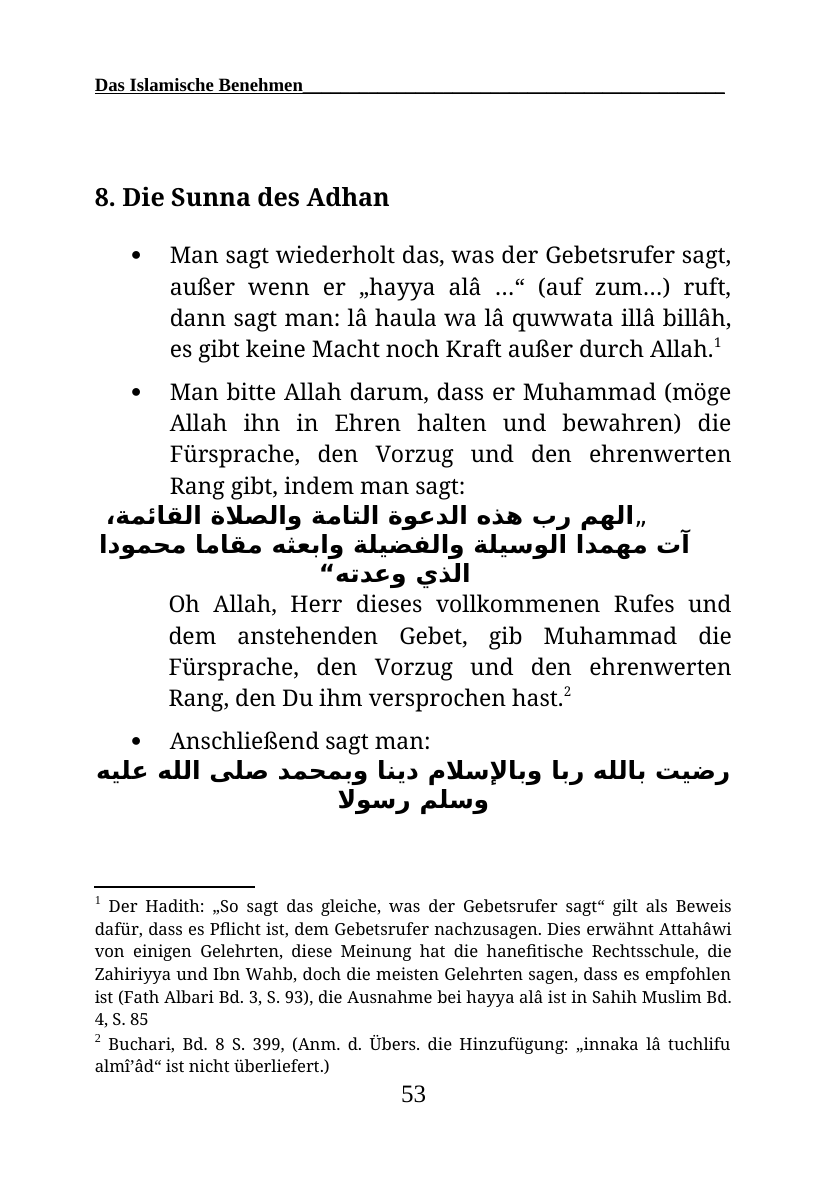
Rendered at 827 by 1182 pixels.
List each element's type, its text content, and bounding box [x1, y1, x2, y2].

text Oh Allah, Herr dieses vollkommenen Rufes und dem anstehenden Gebet, gib Muhammad die Fürsprache, den Vorzug und den ehrenwerten Rang, den Du ihm versprochen hast. [168, 588, 732, 713]
text 8. Die Sunna des Adhan [94, 180, 732, 214]
list Anschließend sagt man: [132, 725, 732, 756]
list Man bitte Allah darum, dass er Muhammad (möge Allah ihn in Ehren halten und bewahren) die Fürsprache, den Vorzug und den ehrenwerten Rang gibt, indem man sagt: [132, 376, 732, 501]
list Man sagt wiederholt das, was der Gebetsrufer sagt, außer wenn er „hayya alâ …“ (auf zum…) ruft, dann sagt man: lâ haula wa lâ quwwata illâ billâh, es gibt keine Macht noch Kraft außer durch Allah. [132, 239, 732, 364]
text „الهم رب هذه الدعوة التامة والصلاة القائمة، آت مهمدا الوسيلة والفضيلة وابعثه مقاما محمودا الذي وعدته“ [94, 501, 695, 588]
text رضيت بالله ربا وبالإسلام دينا وبمحمد صلى الله عليه وسلم رسولا [94, 756, 732, 814]
